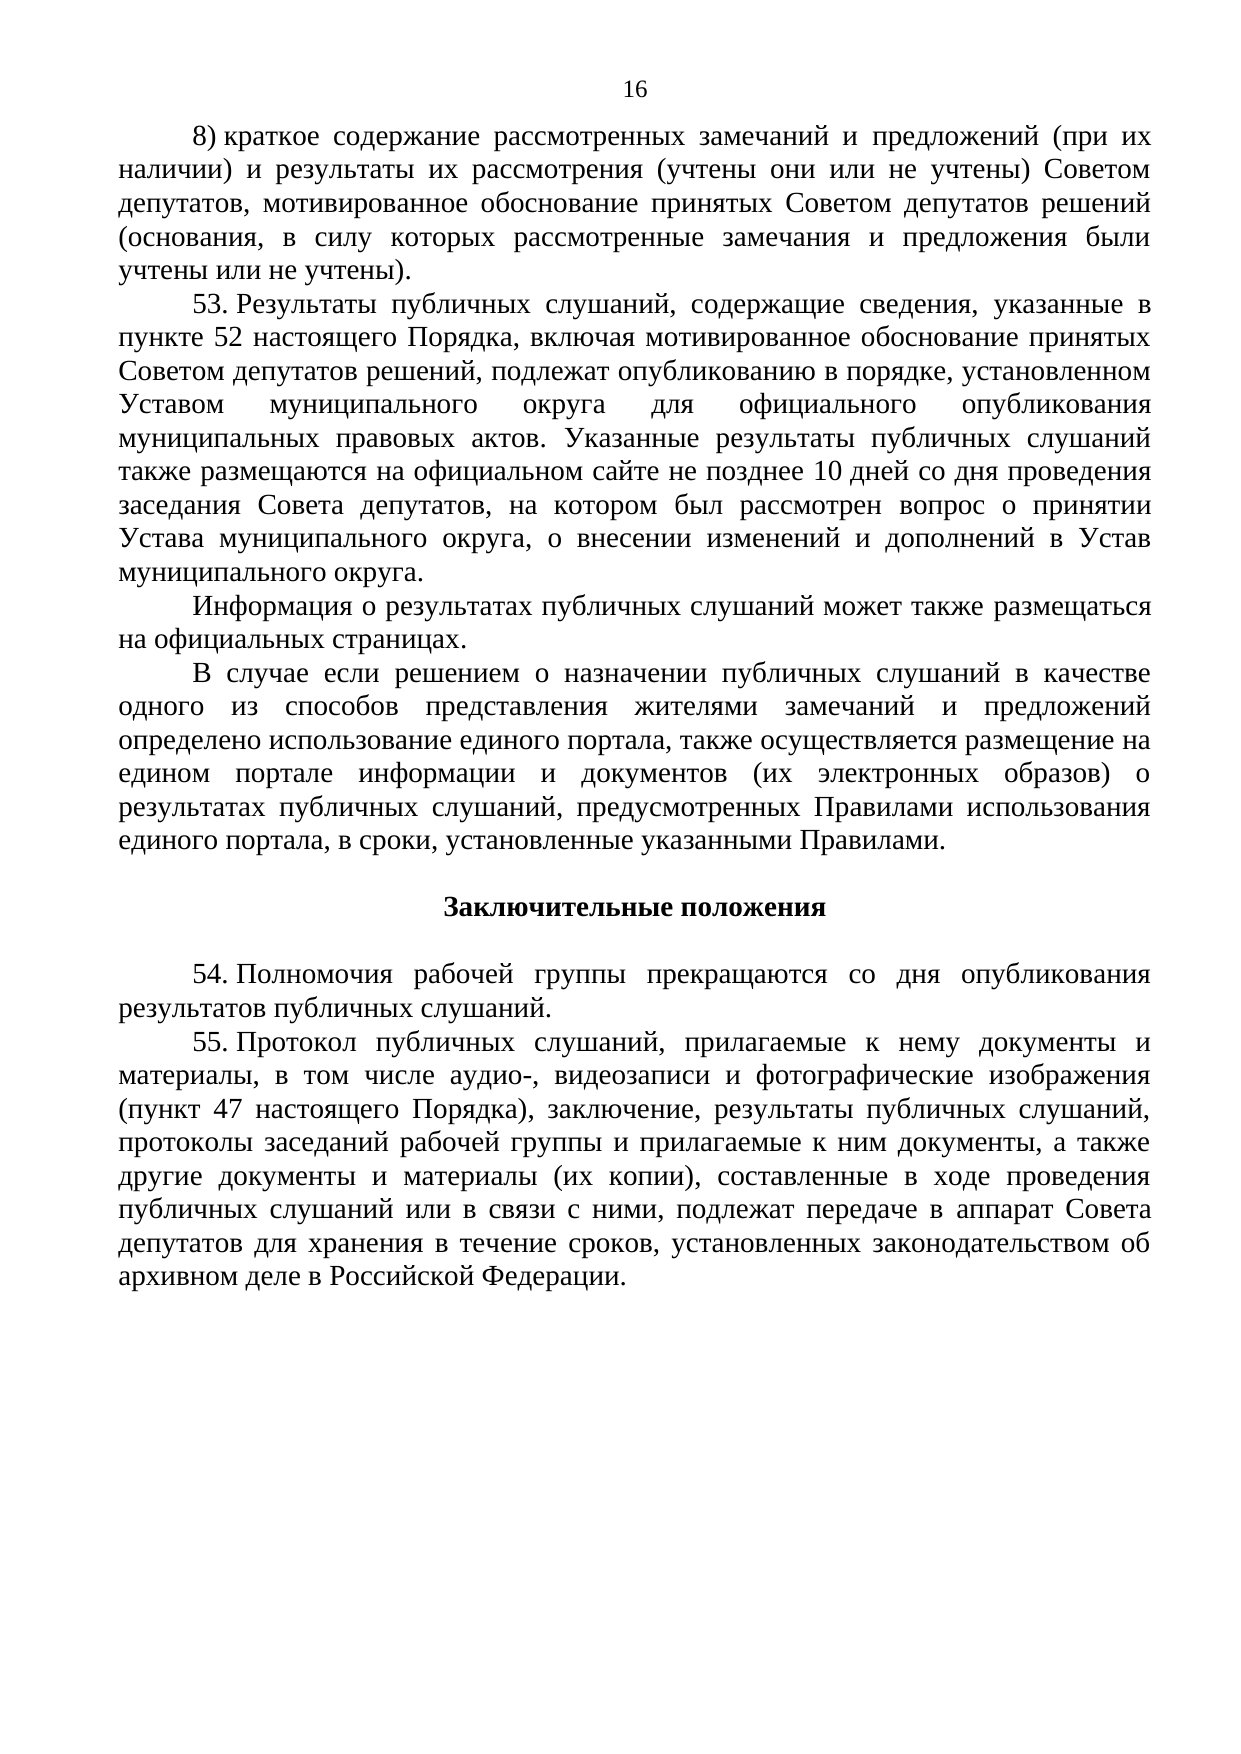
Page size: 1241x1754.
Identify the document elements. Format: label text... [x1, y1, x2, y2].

text 55. Протокол публичных слушаний, прилагаемые к нему документы и материалы, в том числе аудио-, видеозаписи и фотографические изображения (пункт 47 настоящего Порядка), заключение, результаты публичных слушаний, протоколы заседаний рабочей группы и прилагаемые к ним документы, а также другие документы и материалы (их копии), составленные в ходе проведения публичных слушаний или в связи с ними, подлежат передаче в аппарат Совета депутатов для хранения в течение сроков, установленных законодательством об архивном деле в Российской Федерации. [118, 1024, 1152, 1292]
text 54. Полномочия рабочей группы прекращаются со дня опубликования результатов публичных слушаний. [118, 957, 1152, 1024]
text Информация о результатах публичных слушаний может также размещаться на официальных страницах. [118, 588, 1152, 655]
text 53. Результаты публичных слушаний, содержащие сведения, указанные в пункте 52 настоящего Порядка, включая мотивированное обоснование принятых Советом депутатов решений, подлежат опубликованию в порядке, установленном Уставом муниципального округа для официального опубликования муниципальных правовых актов. Указанные результаты публичных слушаний также размещаются на официальном сайте не позднее 10 дней со дня проведения заседания Совета депутатов, на котором был рассмотрен вопрос о принятии Устава муниципального округа, о внесении изменений и дополнений в Устав муниципального округа. [118, 286, 1152, 588]
text 8) краткое содержание рассмотренных замечаний и предложений (при их наличии) и результаты их рассмотрения (учтены они или не учтены) Советом депутатов, мотивированное обоснование принятых Советом депутатов решений (основания, в силу которых рассмотренные замечания и предложения были учтены или не учтены). [118, 118, 1152, 286]
text В случае если решением о назначении публичных слушаний в качестве одного из способов представления жителями замечаний и предложений определено использование единого портала, также осуществляется размещение на едином портале информации и документов (их электронных образов) о результатах публичных слушаний, предусмотренных Правилами использования единого портала, в сроки, установленные указанными Правилами. [118, 655, 1152, 856]
text Заключительные положения [118, 889, 1152, 923]
